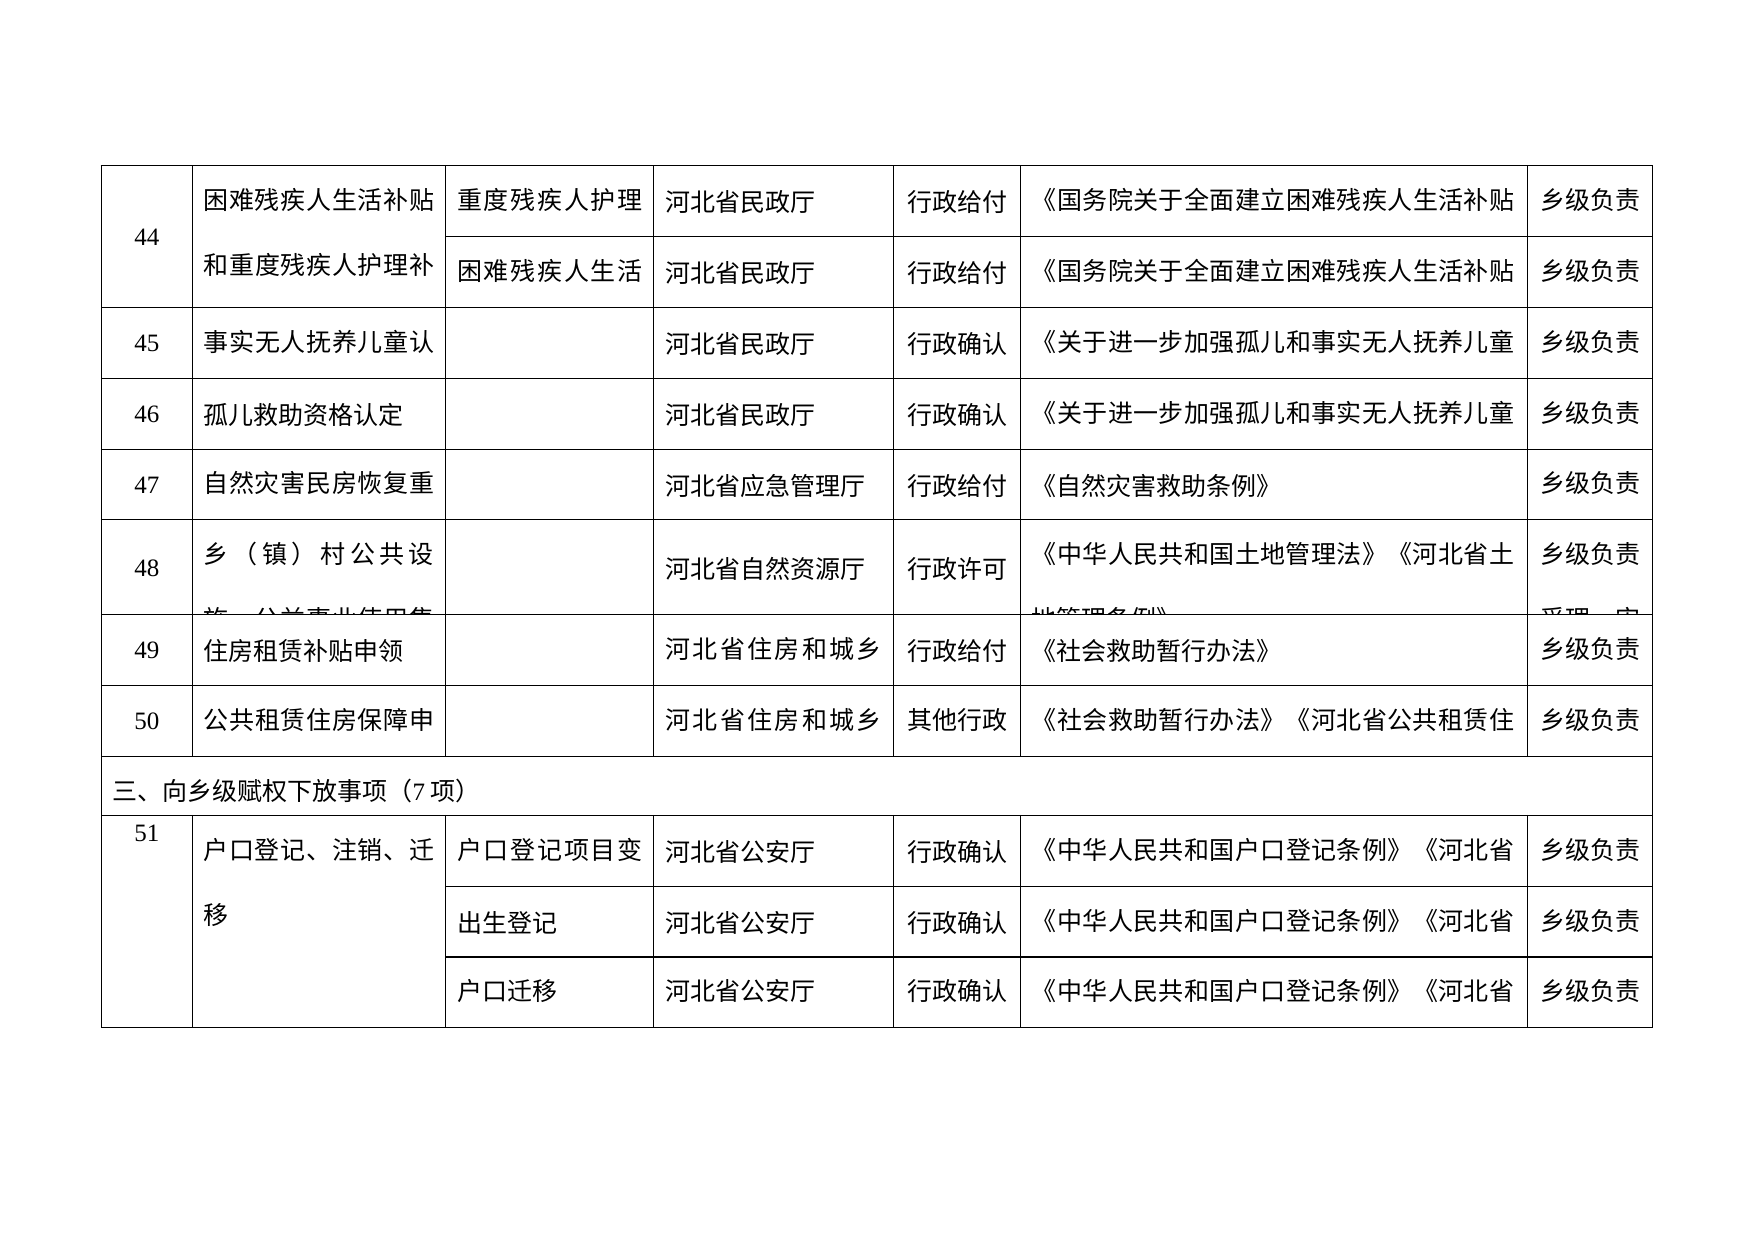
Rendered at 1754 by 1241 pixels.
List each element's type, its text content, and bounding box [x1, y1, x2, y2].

table_cell 河北省公安厅 [654, 958, 893, 1027]
table_cell 《关于进一步加强孤儿和事实无人抚养儿童保障工作的实施意见》 [1021, 379, 1527, 448]
table_cell 行政确认 [894, 308, 1020, 378]
table_cell 乡级负责受理、初审 [1528, 237, 1652, 307]
table_cell [446, 379, 653, 448]
table_cell 困难残疾人生活补贴和重度残疾人护理补贴 [193, 166, 445, 307]
table_cell 《国务院关于全面建立困难残疾人生活补贴和重度残疾人护理补贴制度的意见》 [1021, 237, 1527, 307]
table_cell 《中华人民共和国土地管理法》《河北省土地管理条例》 [1021, 520, 1527, 614]
table_cell 住房租赁补贴申领 [193, 615, 445, 685]
table_cell 河北省应急管理厅 [654, 450, 893, 519]
table_cell 河北省住房和城乡建设厅 [654, 686, 893, 756]
table_cell 户口迁移 [446, 958, 653, 1027]
table_cell 乡级负责受理、初审 [1528, 615, 1652, 685]
table_cell 乡级负责受理、查验 [1528, 379, 1652, 448]
table_cell 乡级负责受理、初审 [1528, 686, 1652, 756]
table_cell 《关于进一步加强孤儿和事实无人抚养儿童保障工作的实施意见》 [1021, 308, 1527, 378]
table_cell 河北省民政厅 [654, 237, 893, 307]
table_cell [446, 686, 653, 756]
table_cell 河北省民政厅 [654, 166, 893, 236]
table_cell 户口登记、注销、迁移 [193, 816, 445, 1027]
table_cell 户口登记项目变更更正 [446, 816, 653, 886]
table_cell 行政许可 [894, 520, 1020, 614]
table_cell 三、向乡级赋权下放事项（7项） [102, 757, 1652, 815]
table_cell 44 [102, 166, 192, 307]
table_cell 《社会救助暂行办法》《河北省公共租赁住房管理办法》 [1021, 686, 1527, 756]
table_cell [1021, 958, 1527, 1027]
table_cell [446, 615, 653, 685]
table_cell [446, 450, 653, 519]
table_cell 《社会救助暂行办法》 [1021, 615, 1527, 685]
table_cell 行政确认 [894, 816, 1020, 886]
table_cell 河北省住房和城乡建设厅 [654, 615, 893, 685]
table_cell 河北省自然资源厅 [654, 520, 893, 614]
table_cell 孤儿救助资格认定 [193, 379, 445, 448]
table_cell 乡级负责审核 [1528, 450, 1652, 519]
table_cell 困难残疾人生活补贴 [446, 237, 653, 307]
table_cell 河北省公安厅 [654, 887, 893, 956]
table_cell 《自然灾害救助条例》 [1021, 450, 1527, 519]
table_cell 48 [102, 520, 192, 614]
table_cell 行政确认 [894, 887, 1020, 956]
table_cell 行政确认 [894, 958, 1020, 1027]
table_cell 50 [102, 686, 192, 756]
table_cell 出生登记 [446, 887, 653, 956]
table_cell 其他行政权力 [894, 686, 1020, 756]
table_cell 行政给付 [894, 237, 1020, 307]
table_cell 河北省公安厅 [654, 816, 893, 886]
table_cell 乡级负责受理、审核 [1528, 520, 1652, 614]
table_cell 事实无人抚养儿童认定 [193, 308, 445, 378]
table_cell 《国务院关于全面建立困难残疾人生活补贴和重度残疾人护理补贴制度的意见》 [1021, 166, 1527, 236]
table_cell 行政给付 [894, 615, 1020, 685]
table_cell 《中华人民共和国户口登记条例》《河北省公安机关户口登记管理工作规范》 [1021, 887, 1527, 956]
table_cell 《中华人民共和国户口登记条例》《河北省公安机关户口登记管理工作规范》 [1021, 816, 1527, 886]
table_cell 47 [102, 450, 192, 519]
table_cell 乡级负责办结 [1528, 816, 1652, 886]
table_cell 46 [102, 379, 192, 448]
table_cell 公共租赁住房保障申请 [193, 686, 445, 756]
table_cell 51 [102, 816, 192, 1027]
table_cell 乡级负责受理、初审 [1528, 166, 1652, 236]
table_cell 乡级负责办结 [1528, 958, 1652, 1027]
table_cell 河北省民政厅 [654, 379, 893, 448]
table_cell 45 [102, 308, 192, 378]
table_cell 行政确认 [894, 379, 1020, 448]
table_cell [446, 520, 653, 614]
table_cell [446, 308, 653, 378]
table_cell 行政给付 [894, 166, 1020, 236]
table_cell 重度残疾人护理补贴 [446, 166, 653, 236]
table_cell 乡（镇）村公共设施、公益事业使用集体建设用地审批 [193, 520, 445, 614]
table_cell 河北省民政厅 [654, 308, 893, 378]
table_cell 行政给付 [894, 450, 1020, 519]
table_cell 乡级负责受理、查验 [1528, 308, 1652, 378]
table_cell 49 [102, 615, 192, 685]
table_cell 自然灾害民房恢复重建资金申领 [193, 450, 445, 519]
table_cell 乡级负责办结 [1528, 887, 1652, 956]
